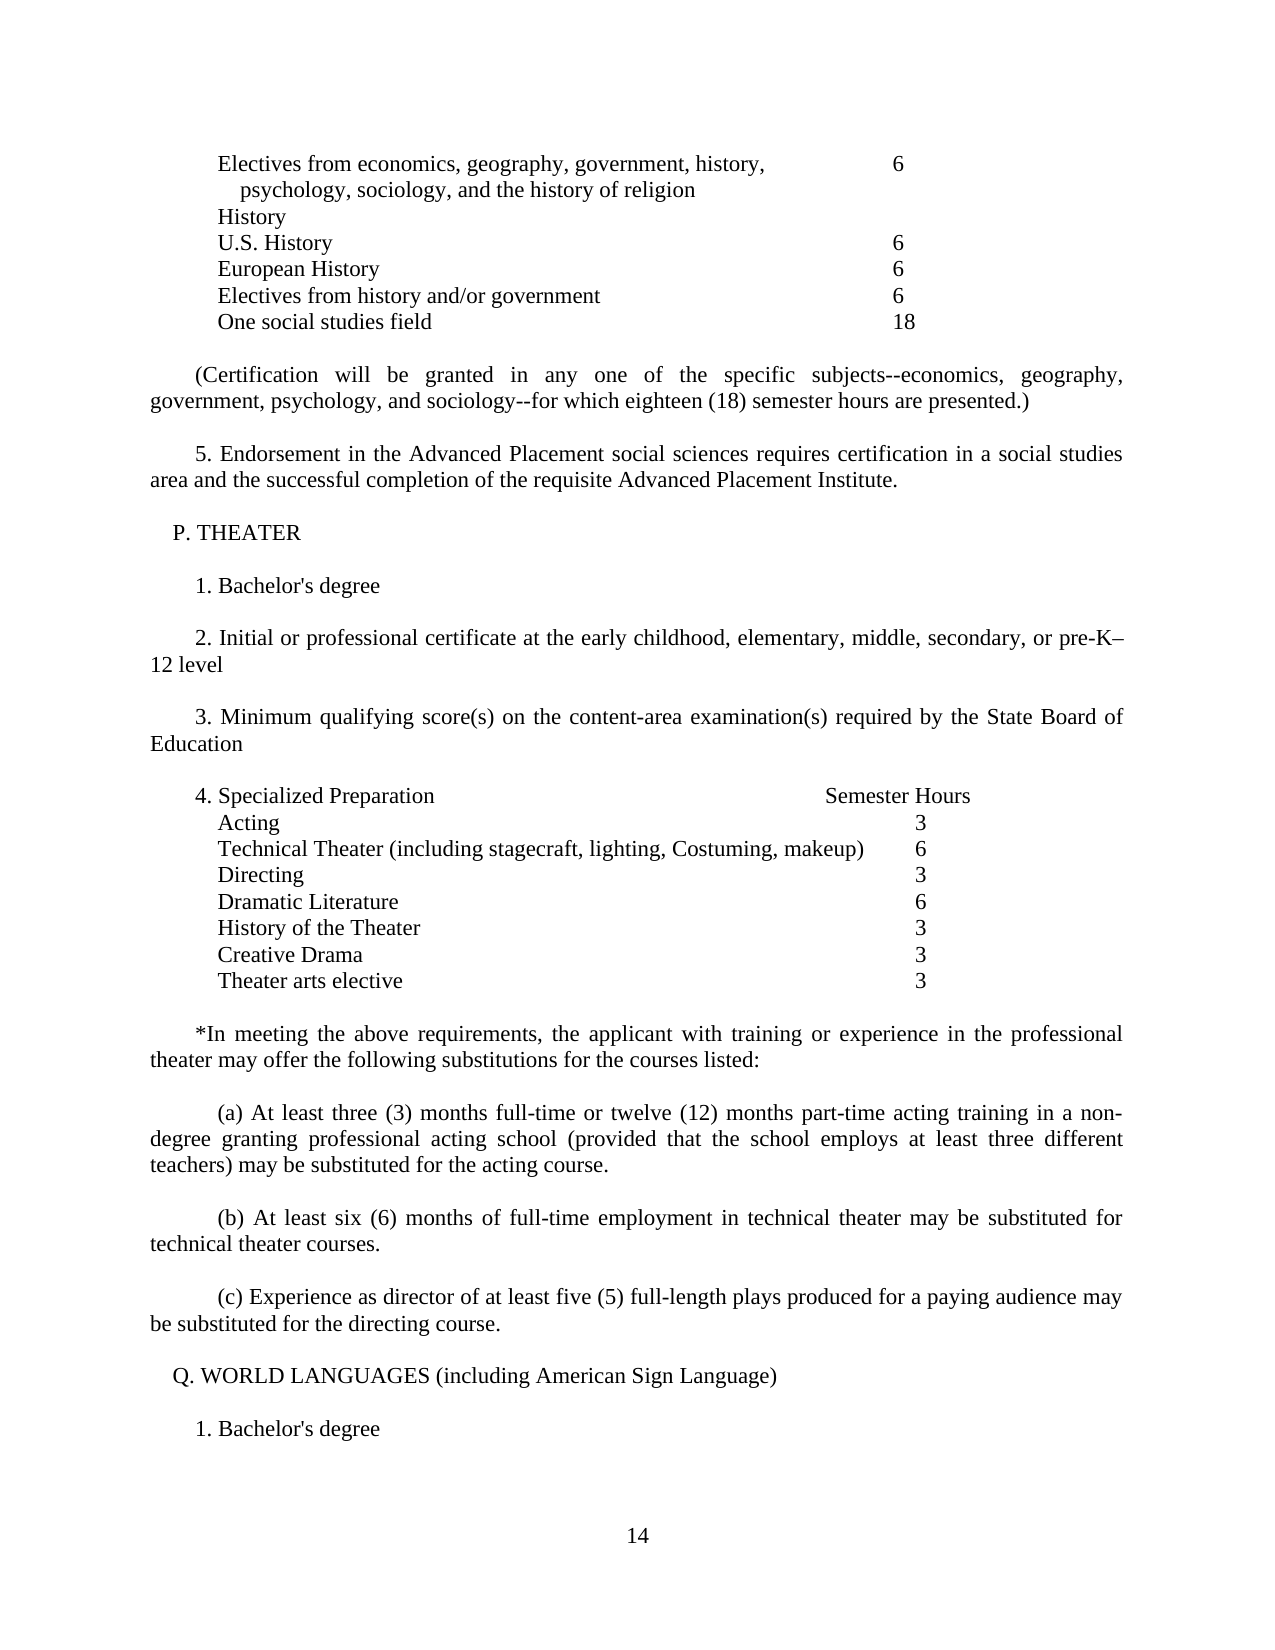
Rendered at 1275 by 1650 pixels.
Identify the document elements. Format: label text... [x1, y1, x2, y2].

text European History 6 [150, 255, 1125, 282]
text Technical Theater (including stagecraft, lighting, Costuming, makeup) 6 [150, 835, 1125, 862]
text 4. Specialized Preparation Semester Hours [150, 782, 1125, 809]
text History [150, 203, 1125, 229]
text History of the Theater 3 [150, 914, 1125, 941]
text P. THEATER [150, 519, 1125, 545]
text (a) At least three (3) months full-time or twelve (12) months part-time acting training in a non-degree granting professional acting school (provided that the school employs at least three different teachers) may be substituted for the acting course. [150, 1099, 1125, 1178]
text 5. Endorsement in the Advanced Placement social sciences requires certification in a social studies area and the successful completion of the requisite Advanced Placement Institute. [150, 440, 1125, 493]
text One social studies field 18 [150, 308, 1125, 334]
text Dramatic Literature 6 [150, 888, 1125, 914]
text psychology, sociology, and the history of religion [150, 176, 1125, 203]
text U.S. History 6 [150, 229, 1125, 255]
text Electives from history and/or government 6 [150, 282, 1125, 308]
text 1. Bachelor's degree [150, 1415, 1125, 1441]
text Creative Drama 3 [150, 941, 1125, 967]
text 1. Bachelor's degree [150, 572, 1125, 598]
text Acting 3 [150, 809, 1125, 835]
text *In meeting the above requirements, the applicant with training or experience in the professional theater may offer the following substitutions for the courses listed: [150, 1020, 1125, 1072]
text (c) Experience as director of at least five (5) full-length plays produced for a paying audience may be substituted for the directing course. [150, 1283, 1125, 1336]
text 2. Initial or professional certificate at the early childhood, elementary, middle, secondary, or pre-K–12 level [150, 624, 1125, 677]
text Directing 3 [150, 862, 1125, 888]
text Q. WORLD LANGUAGES (including American Sign Language) [150, 1362, 1125, 1389]
text 3. Minimum qualifying score(s) on the content-area examination(s) required by the State Board of Education [150, 703, 1125, 756]
text (Certification will be granted in any one of the specific subjects--economics, geography, government, psychology, and sociology--for which eighteen (18) semester hours are presented.) [150, 361, 1125, 413]
text (b) At least six (6) months of full-time employment in technical theater may be substituted for technical theater courses. [150, 1204, 1125, 1257]
text Electives from economics, geography, government, history, 6 [150, 150, 1125, 176]
text Theater arts elective 3 [150, 967, 1125, 993]
